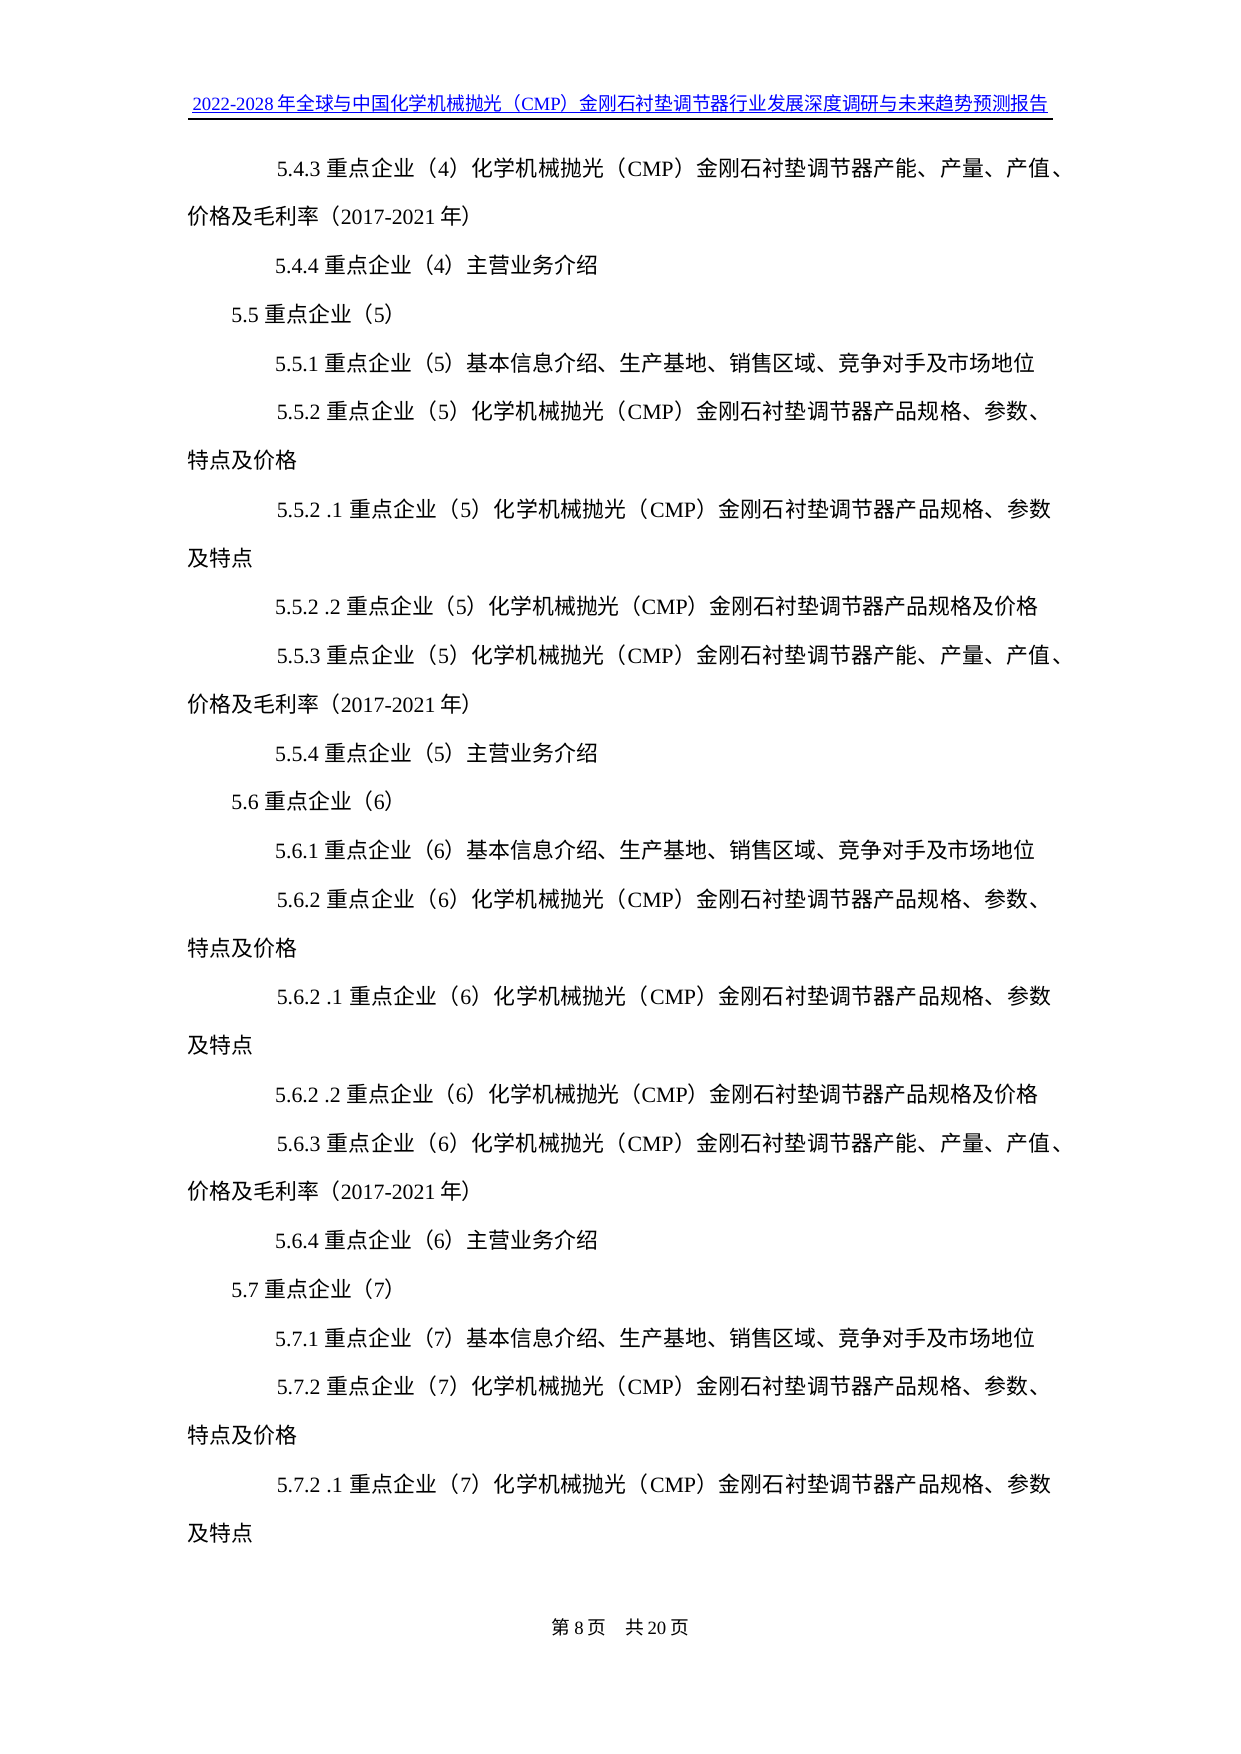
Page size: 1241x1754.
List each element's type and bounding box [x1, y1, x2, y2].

text [187, 150, 1053, 1548]
